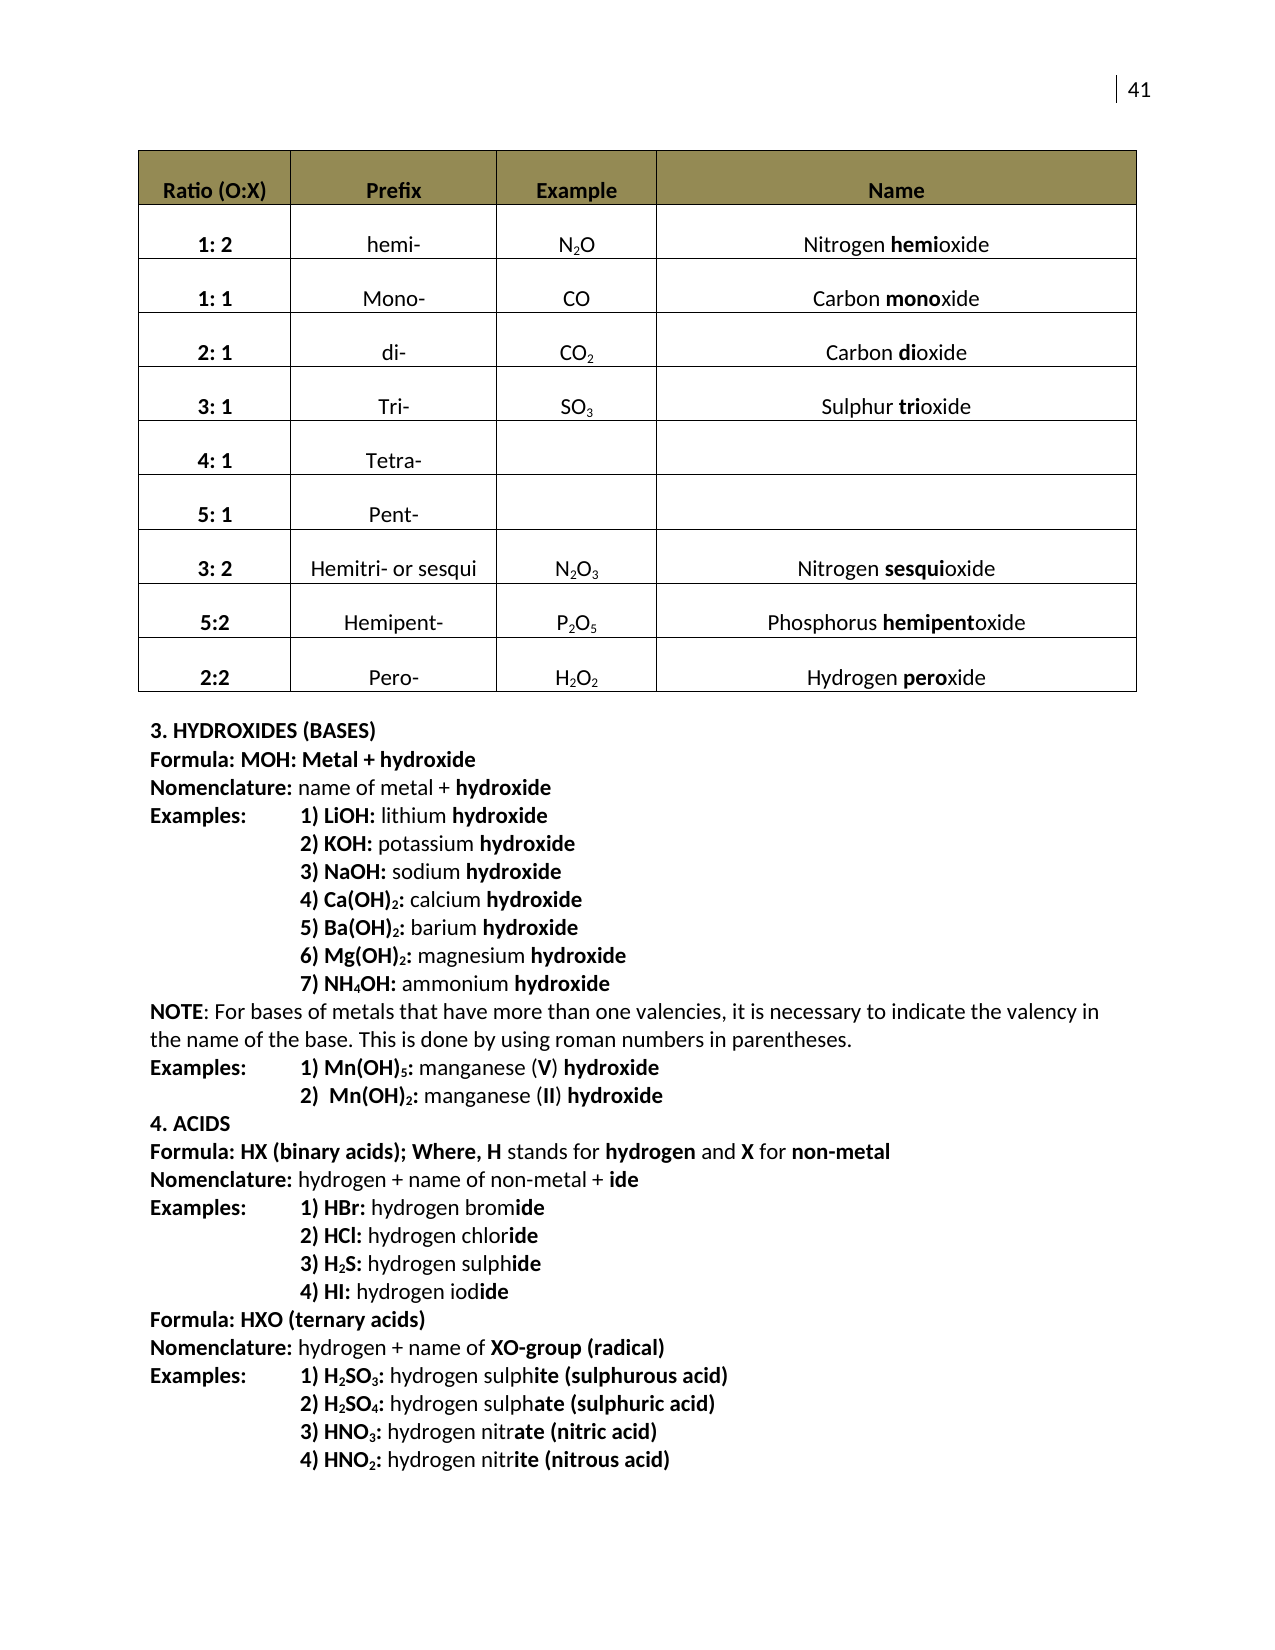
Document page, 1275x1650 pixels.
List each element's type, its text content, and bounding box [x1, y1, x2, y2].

table_cell N2O3 [497, 530, 656, 582]
table_cell [657, 475, 1136, 528]
text 2) H2SO4: hydrogen sulphate (sulphuric acid) [150, 1389, 1125, 1417]
text Formula: HXO (ternary acids) [150, 1305, 1125, 1333]
table_cell 5: 1 [139, 475, 290, 528]
table_cell Hemipent- [291, 584, 496, 637]
text Examples: 1) H2SO3: hydrogen sulphite (sulphurous acid) [150, 1361, 1125, 1389]
table_header Prefix [291, 151, 496, 204]
text 3. HYDROXIDES (BASES) [150, 717, 1125, 745]
table_cell Mono- [291, 259, 496, 312]
text 5) Ba(OH)2: barium hydroxide [150, 913, 1125, 941]
text 4) Ca(OH)2: calcium hydroxide [150, 885, 1125, 913]
table_cell N2O [497, 205, 656, 258]
table_cell CO [497, 259, 656, 312]
table_cell Phosphorus hemipentoxide [657, 584, 1136, 637]
table_cell 5:2 [139, 584, 290, 637]
table_header Example [497, 151, 656, 204]
text 4) HNO2: hydrogen nitrite (nitrous acid) [150, 1445, 1125, 1473]
table_cell Sulphur trioxide [657, 367, 1136, 420]
text Examples: 1) HBr: hydrogen bromide [150, 1193, 1125, 1221]
text 4) HI: hydrogen iodide [150, 1277, 1125, 1305]
table_cell 4: 1 [139, 421, 290, 474]
text Examples: 1) Mn(OH)5: manganese (V) hydroxide [150, 1053, 1125, 1081]
text 4. ACIDS [150, 1109, 1125, 1137]
table_cell 2:2 [139, 638, 290, 691]
table_cell 1: 1 [139, 259, 290, 312]
text 7) NH4OH: ammonium hydroxide [150, 969, 1125, 997]
table_cell [657, 421, 1136, 474]
table_cell H2O2 [497, 638, 656, 691]
text 3) NaOH: sodium hydroxide [150, 857, 1125, 885]
table_cell Hydrogen peroxide [657, 638, 1136, 691]
table_cell 2: 1 [139, 313, 290, 366]
table_cell Hemitri- or sesqui [291, 530, 496, 582]
table_cell 1: 2 [139, 205, 290, 258]
table_cell di- [291, 313, 496, 366]
text 2) KOH: potassium hydroxide [150, 829, 1125, 857]
table_cell 3: 1 [139, 367, 290, 420]
text 2) Mn(OH)2: manganese (II) hydroxide [150, 1081, 1125, 1109]
text 6) Mg(OH)2: magnesium hydroxide [150, 941, 1125, 969]
text 3) H2S: hydrogen sulphide [150, 1249, 1125, 1277]
table_cell SO3 [497, 367, 656, 420]
text Examples: 1) LiOH: lithium hydroxide [150, 801, 1125, 829]
table_cell [497, 475, 656, 528]
table_cell Tetra- [291, 421, 496, 474]
table_cell Nitrogen hemioxide [657, 205, 1136, 258]
table_cell Tri- [291, 367, 496, 420]
table_cell Carbon dioxide [657, 313, 1136, 366]
table_header Name [657, 151, 1136, 204]
table_cell Pent- [291, 475, 496, 528]
table_cell Pero- [291, 638, 496, 691]
text Formula: HX (binary acids); Where, H stands for hydrogen and X for non-metal [150, 1137, 1125, 1165]
text NOTE: For bases of metals that have more than one valencies, it is necessary to indicate the valency in the name of the base. This is done by using roman numbers in parentheses. [150, 997, 1125, 1053]
table_cell CO2 [497, 313, 656, 366]
table_cell [497, 421, 656, 474]
table_cell P2O5 [497, 584, 656, 637]
text 3) HNO3: hydrogen nitrate (nitric acid) [150, 1417, 1125, 1445]
text Nomenclature: hydrogen + name of XO-group (radical) [150, 1333, 1125, 1361]
table_cell Nitrogen sesquioxide [657, 530, 1136, 582]
table_header Ratio (O:X) [139, 151, 290, 204]
table_cell hemi- [291, 205, 496, 258]
text Formula: MOH: Metal + hydroxide [150, 745, 1125, 773]
table_cell Carbon monoxide [657, 259, 1136, 312]
text Nomenclature: name of metal + hydroxide [150, 773, 1125, 801]
text 2) HCl: hydrogen chloride [150, 1221, 1125, 1249]
text Nomenclature: hydrogen + name of non-metal + ide [150, 1165, 1125, 1193]
table_cell 3: 2 [139, 530, 290, 582]
